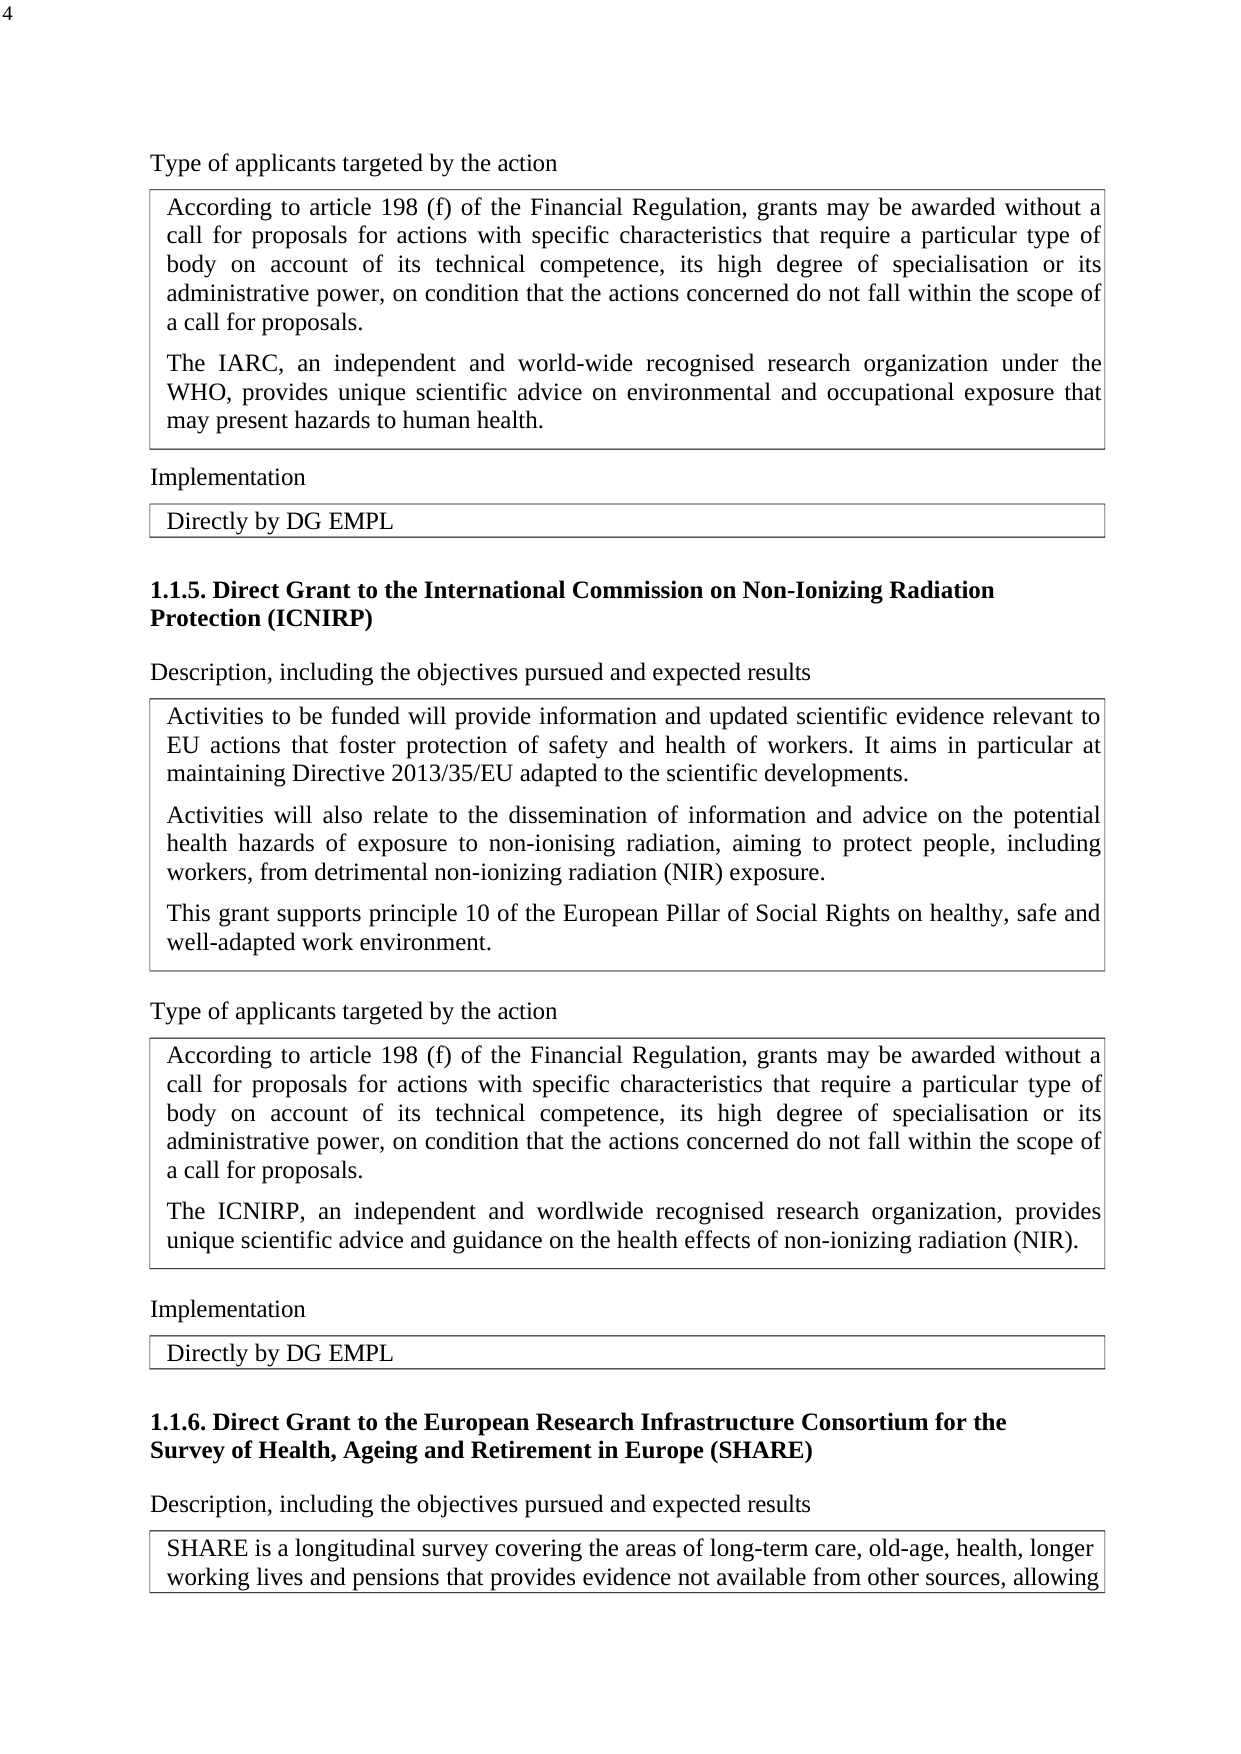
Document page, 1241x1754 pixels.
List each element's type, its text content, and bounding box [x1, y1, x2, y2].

text Description, including the objectives pursued and expected results [150, 1489, 1152, 1518]
subtitle Direct Grant to the European Research Infrastructure Consortium for the Survey of Health, Ageing and Retirement in Europe (SHARE) [150, 1407, 1087, 1464]
subtitle Direct Grant to the International Commission on Non-Ionizing Radiation Protection (ICNIRP) [150, 575, 995, 632]
text Implementation [150, 199, 1152, 491]
text Type of applicants targeted by the action [150, 721, 1152, 1025]
text Type of applicants targeted by the action [150, 148, 1152, 177]
text Description, including the objectives pursued and expected results [150, 657, 1152, 686]
text Implementation [150, 1060, 1152, 1323]
